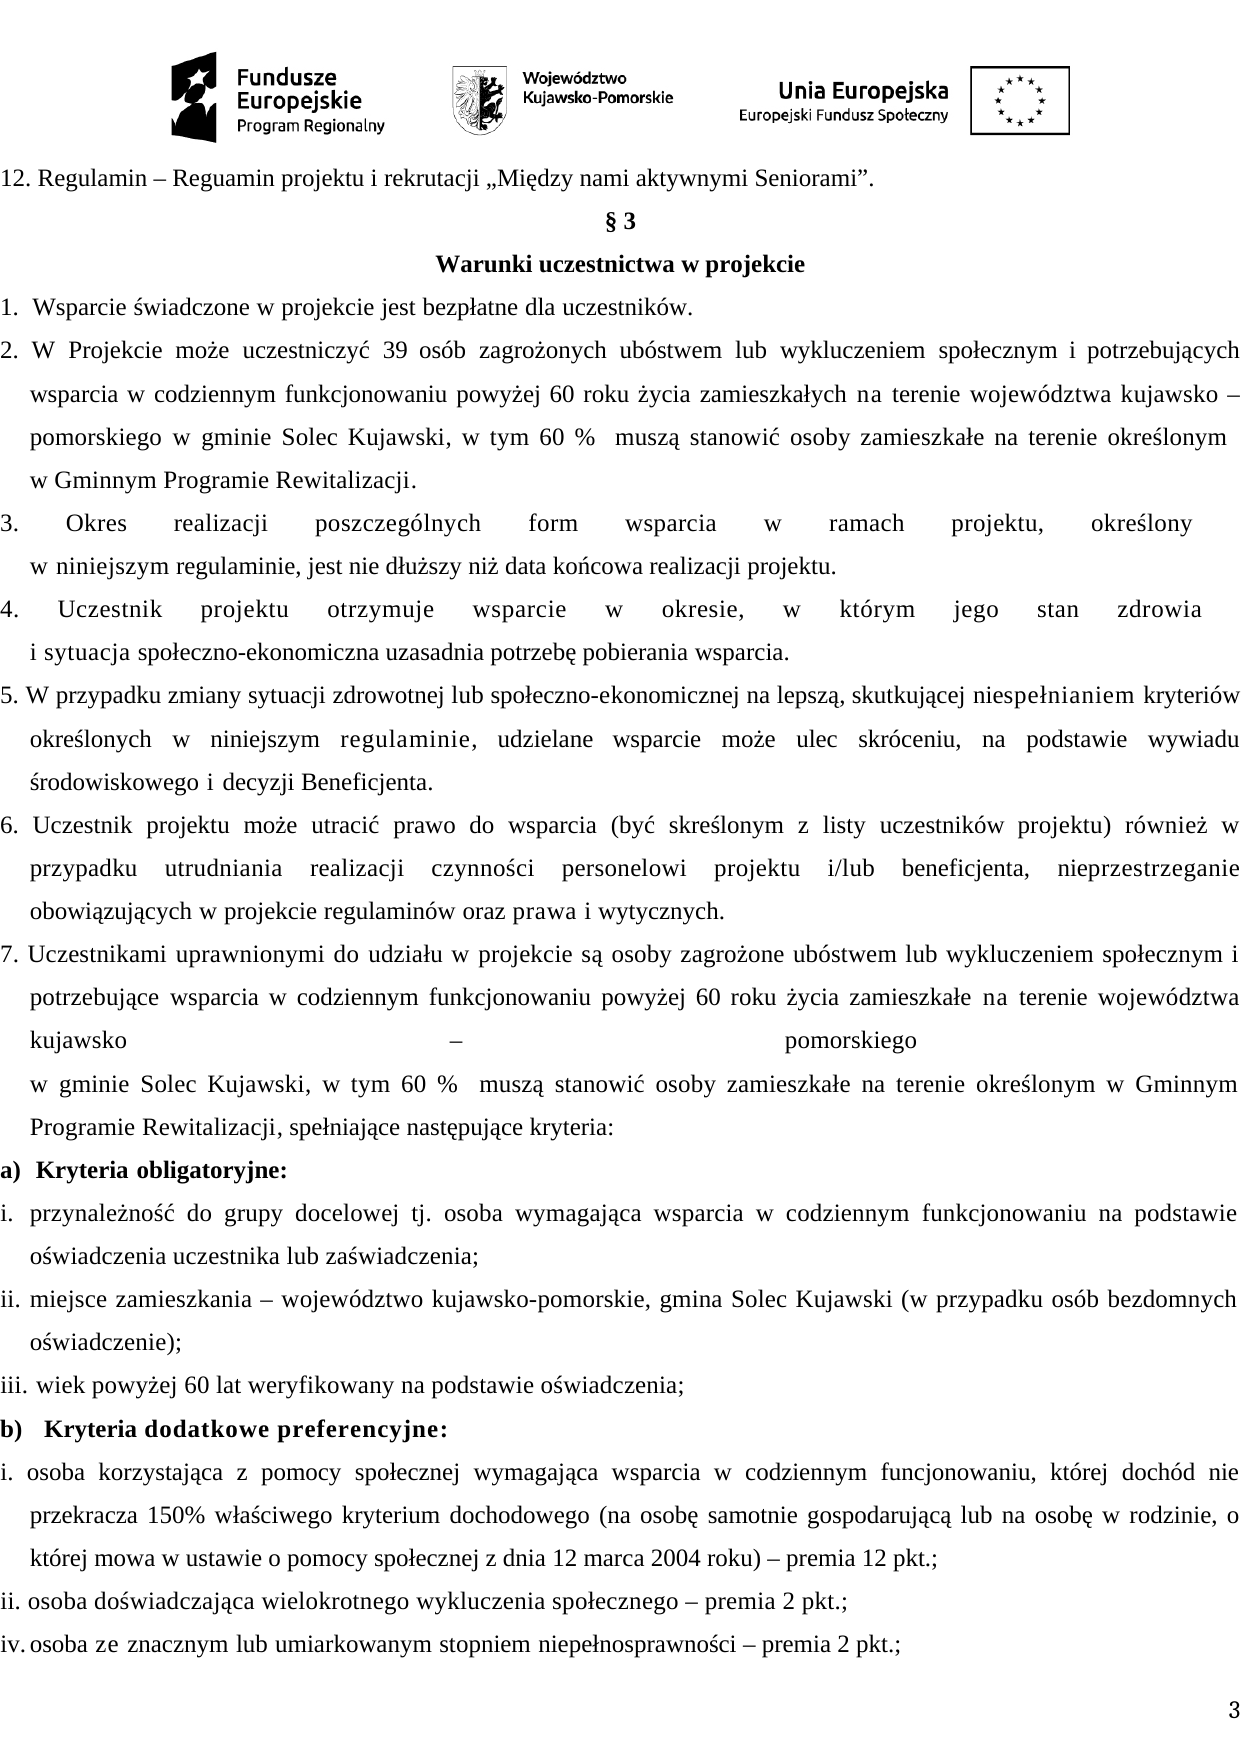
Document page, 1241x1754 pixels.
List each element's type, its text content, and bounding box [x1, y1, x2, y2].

list miejsce zamieszkania – województwo kujawsko-pomorskie, gmina Solec Kujawski (w przypadku osób bezdomnych oświadczenie); [0, 1284, 1240, 1356]
list wiek powyżej 60 lat weryfikowany na podstawie oświadczenia; [0, 1371, 1240, 1399]
text 5. W przypadku zmiany sytuacji zdrowotnej lub społeczno-ekonomicznej na lepszą, skutkującej niespełnianiem kryteriów określonych w niniejszym regulaminie, udzielane wsparcie może ulec skróceniu, na podstawie wywiadu środowiskowego i decyzji Beneficjenta. [0, 681, 1240, 796]
list osoba ze znacznym lub umiarkowanym stopniem niepełnosprawności – premia 2 pkt.; [0, 1629, 1240, 1658]
text 4. Uczestnik projektu otrzymuje wsparcie w okresie, w którym jego stan zdrowia i sytuacja społeczno-ekonomiczna uzasadnia potrzebę pobierania wsparcia. [0, 594, 1240, 666]
list przynależność do grupy docelowej tj. osoba wymagająca wsparcia w codziennym funkcjonowaniu na podstawie oświadczenia uczestnika lub zaświadczenia; [0, 1198, 1240, 1270]
text i. osoba korzystająca z pomocy społecznej wymagająca wsparcia w codziennym funcjonowaniu, której dochód nie przekracza 150% właściwego kryterium dochodowego (na osobę samotnie gospodarującą lub na osobę w rodzinie, o której mowa w ustawie o pomocy społecznej z dnia 12 marca 2004 roku) – premia 12 pkt.; [0, 1457, 1240, 1572]
text 3. Okres realizacji poszczególnych form wsparcia w ramach projektu, określony w niniejszym regulaminie, jest nie dłuższy niż data końcowa realizacji projektu. [0, 508, 1240, 580]
text 7. Uczestnikami uprawnionymi do udziału w projekcie są osoby zagrożone ubóstwem lub wykluczeniem społecznym i potrzebujące wsparcia w codziennym funkcjonowaniu powyżej 60 roku życia zamieszkałe na terenie województwa kujawsko – pomorskiego w gminie Solec Kujawski, w tym 60 % muszą stanowić osoby zamieszkałe na terenie określonym w Gminnym Programie Rewitalizacji, spełniające następujące kryteria: [0, 939, 1240, 1141]
text ii. osoba doświadczająca wielokrotnego wykluczenia społecznego – premia 2 pkt.; [0, 1586, 1240, 1615]
text Warunki uczestnictwa w projekcie [0, 249, 1240, 278]
text 6. Uczestnik projektu może utracić prawo do wsparcia (być skreślonym z listy uczestników projektu) również w przypadku utrudniania realizacji czynności personelowi projektu i/lub beneficjenta, nieprzestrzeganie obowiązujących w projekcie regulaminów oraz prawa i wytycznych. [0, 810, 1240, 925]
text 1. Wsparcie świadczone w projekcie jest bezpłatne dla uczestników. [0, 292, 1240, 321]
text 12. Regulamin – Reguamin projektu i rekrutacji „Między nami aktywnymi Seniorami”. [0, 163, 1240, 192]
text § 3 [0, 206, 1240, 235]
text a) Kryteria obligatoryjne: [0, 1155, 1240, 1184]
text b) Kryteria dodatkowe preferencyjne: [0, 1414, 1240, 1442]
text 2. W Projekcie może uczestniczyć 39 osób zagrożonych ubóstwem lub wykluczeniem społecznym i potrzebujących wsparcia w codziennym funkcjonowaniu powyżej 60 roku życia zamieszkałych na terenie województwa kujawsko – pomorskiego w gminie Solec Kujawski, w tym 60 % muszą stanowić osoby zamieszkałe na terenie określonym w Gminnym Programie Rewitalizacji. [0, 336, 1240, 494]
picture [149, 28, 1092, 164]
